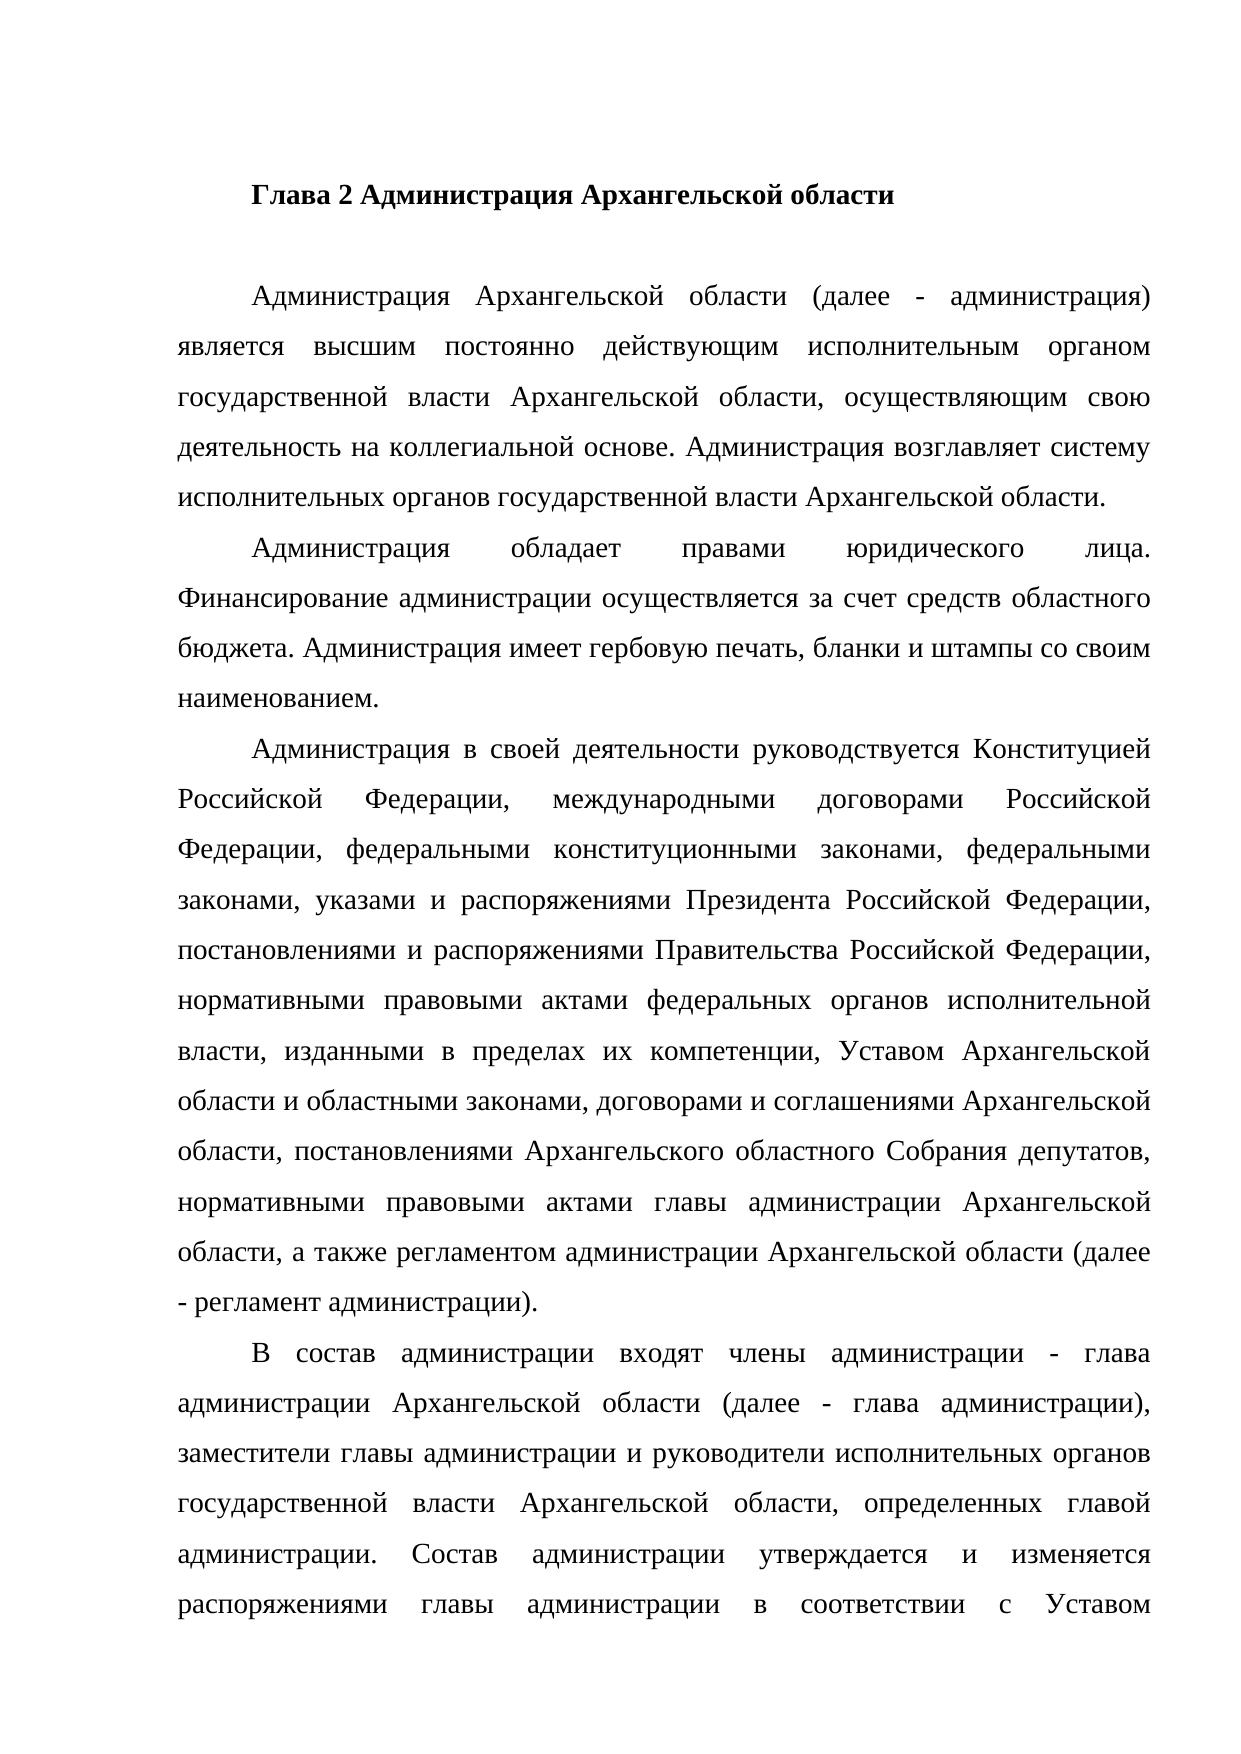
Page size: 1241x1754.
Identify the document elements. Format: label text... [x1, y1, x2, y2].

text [177, 1335, 1152, 1620]
text Администрация Архангельской области (далее - администрация) является высшим постоянно действующим исполнительным органом государственной власти Архангельской области, осуществляющим свою деятельность на коллегиальной основе. Администрация возглавляет систему исполнительных органов государственной власти Архангельской области. [177, 278, 1152, 513]
text Глава 2 Администрация Архангельской области [177, 177, 1152, 211]
text Администрация обладает правами юридического лица. Финансирование администрации осуществляется за счет средств областного бюджета. Администрация имеет гербовую печать, бланки и штампы со своим наименованием. [177, 530, 1152, 714]
text Администрация в своей деятельности руководствуется Конституцией Российской Федерации, международными договорами Российской Федерации, федеральными конституционными законами, федеральными законами, указами и распоряжениями Президента Российской Федерации, постановлениями и распоряжениями Правительства Российской Федерации, нормативными правовыми актами федеральных органов исполнительной власти, изданными в пределах их компетенции, Уставом Архангельской области и областными законами, договорами и соглашениями Архангельской области, постановлениями Архангельского областного Собрания депутатов, нормативными правовыми актами главы администрации Архангельской области, а также регламентом администрации Архангельской области (далее - регламент администрации). [177, 731, 1152, 1318]
